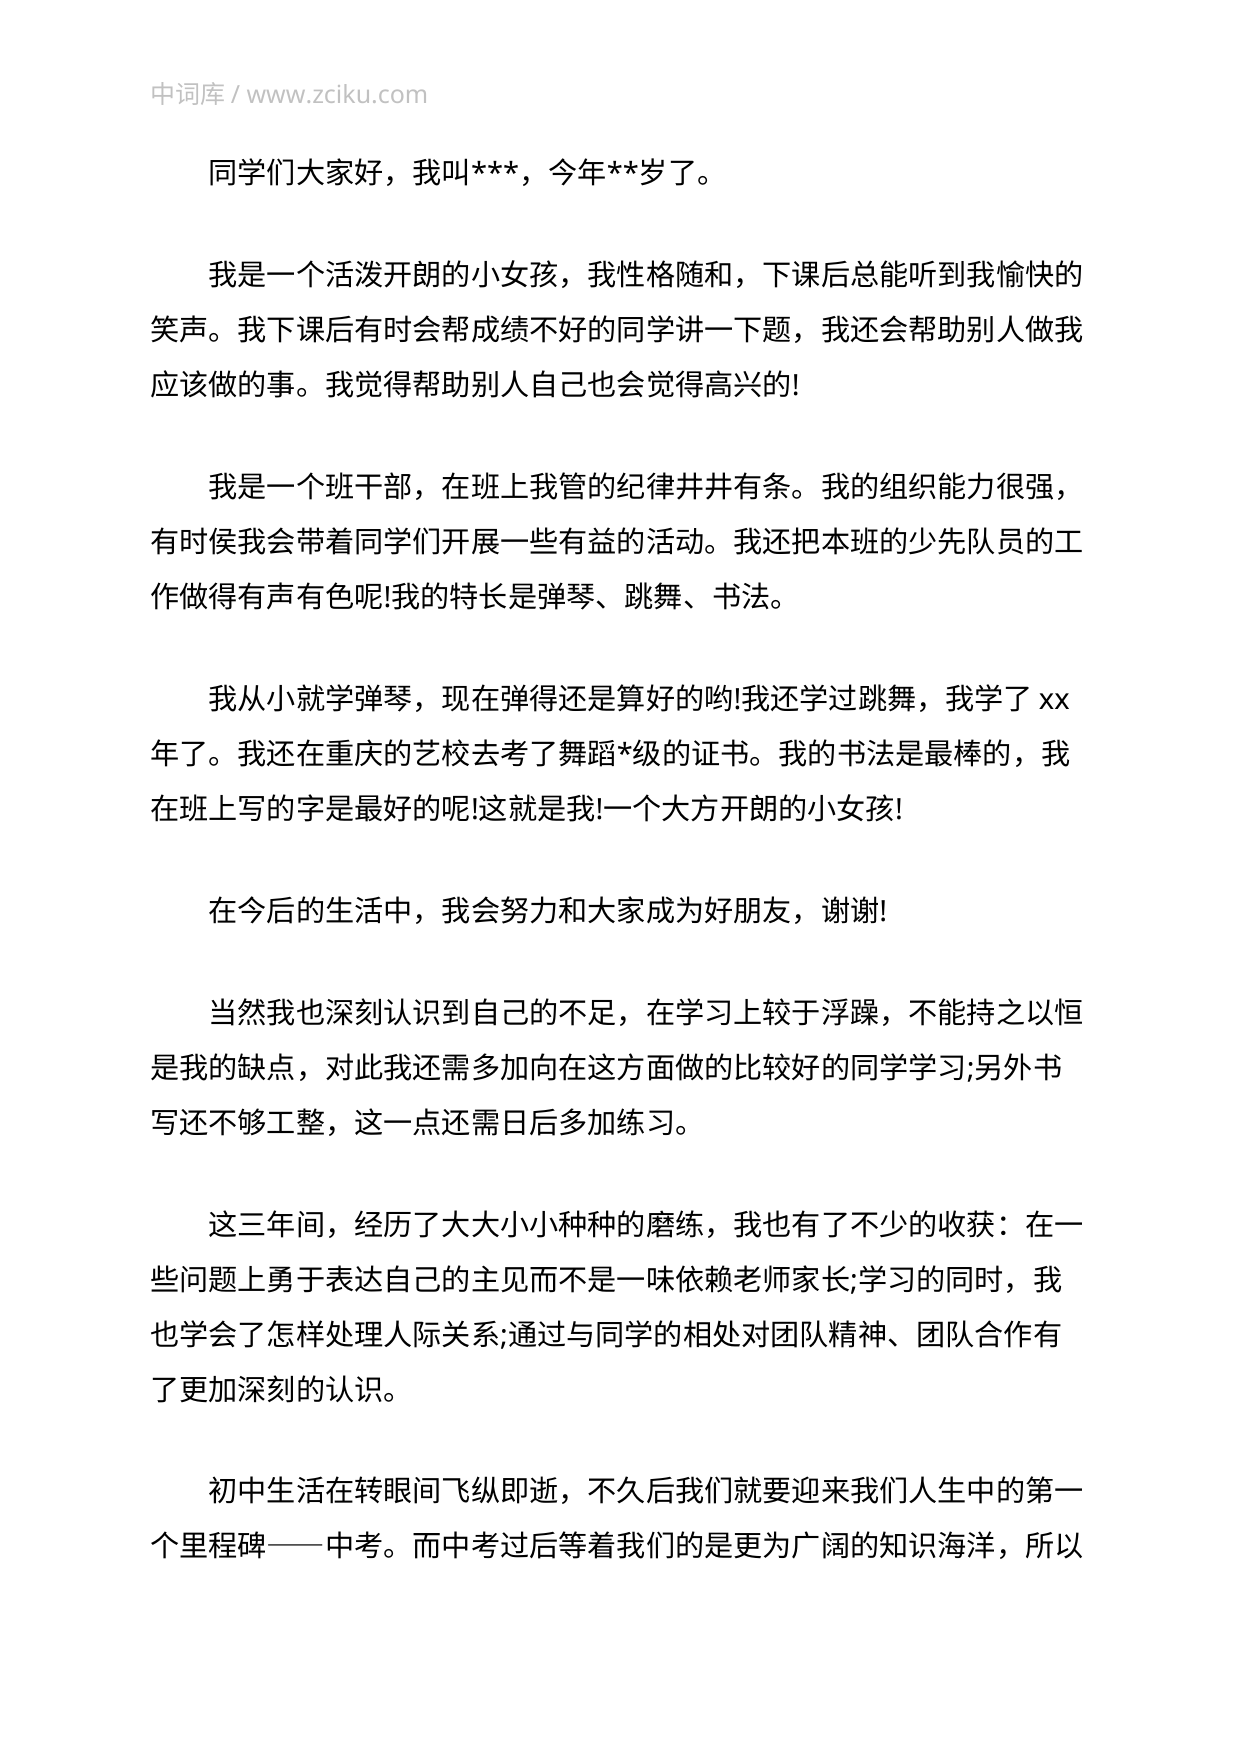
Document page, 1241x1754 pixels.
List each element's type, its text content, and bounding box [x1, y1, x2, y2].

text 我是一个班干部，在班上我管的纪律井井有条。我的组织能力很强，有时侯我会带着同学们开展一些有益的活动。我还把本班的少先队员的工作做得有声有色呢!我的特长是弹琴、跳舞、书法。 [150, 464, 1090, 616]
text 我从小就学弹琴，现在弹得还是算好的哟!我还学过跳舞，我学了xx年了。我还在重庆的艺校去考了舞蹈*级的证书。我的书法是最棒的，我在班上写的字是最好的呢!这就是我!一个大方开朗的小女孩! [150, 676, 1090, 828]
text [150, 1468, 1090, 1565]
text 当然我也深刻认识到自己的不足，在学习上较于浮躁，不能持之以恒是我的缺点，对此我还需多加向在这方面做的比较好的同学学习;另外书写还不够工整，这一点还需日后多加练习。 [150, 989, 1090, 1142]
text 我是一个活泼开朗的小女孩，我性格随和，下课后总能听到我愉快的笑声。我下课后有时会帮成绩不好的同学讲一下题，我还会帮助别人做我应该做的事。我觉得帮助别人自己也会觉得高兴的! [150, 252, 1090, 404]
text 同学们大家好，我叫***，今年**岁了。 [150, 150, 1090, 192]
text 这三年间，经历了大大小小种种的磨练，我也有了不少的收获：在一些问题上勇于表达自己的主见而不是一味依赖老师家长;学习的同时，我也学会了怎样处理人际关系;通过与同学的相处对团队精神、团队合作有了更加深刻的认识。 [150, 1201, 1090, 1408]
text 在今后的生活中，我会努力和大家成为好朋友，谢谢! [150, 887, 1090, 930]
